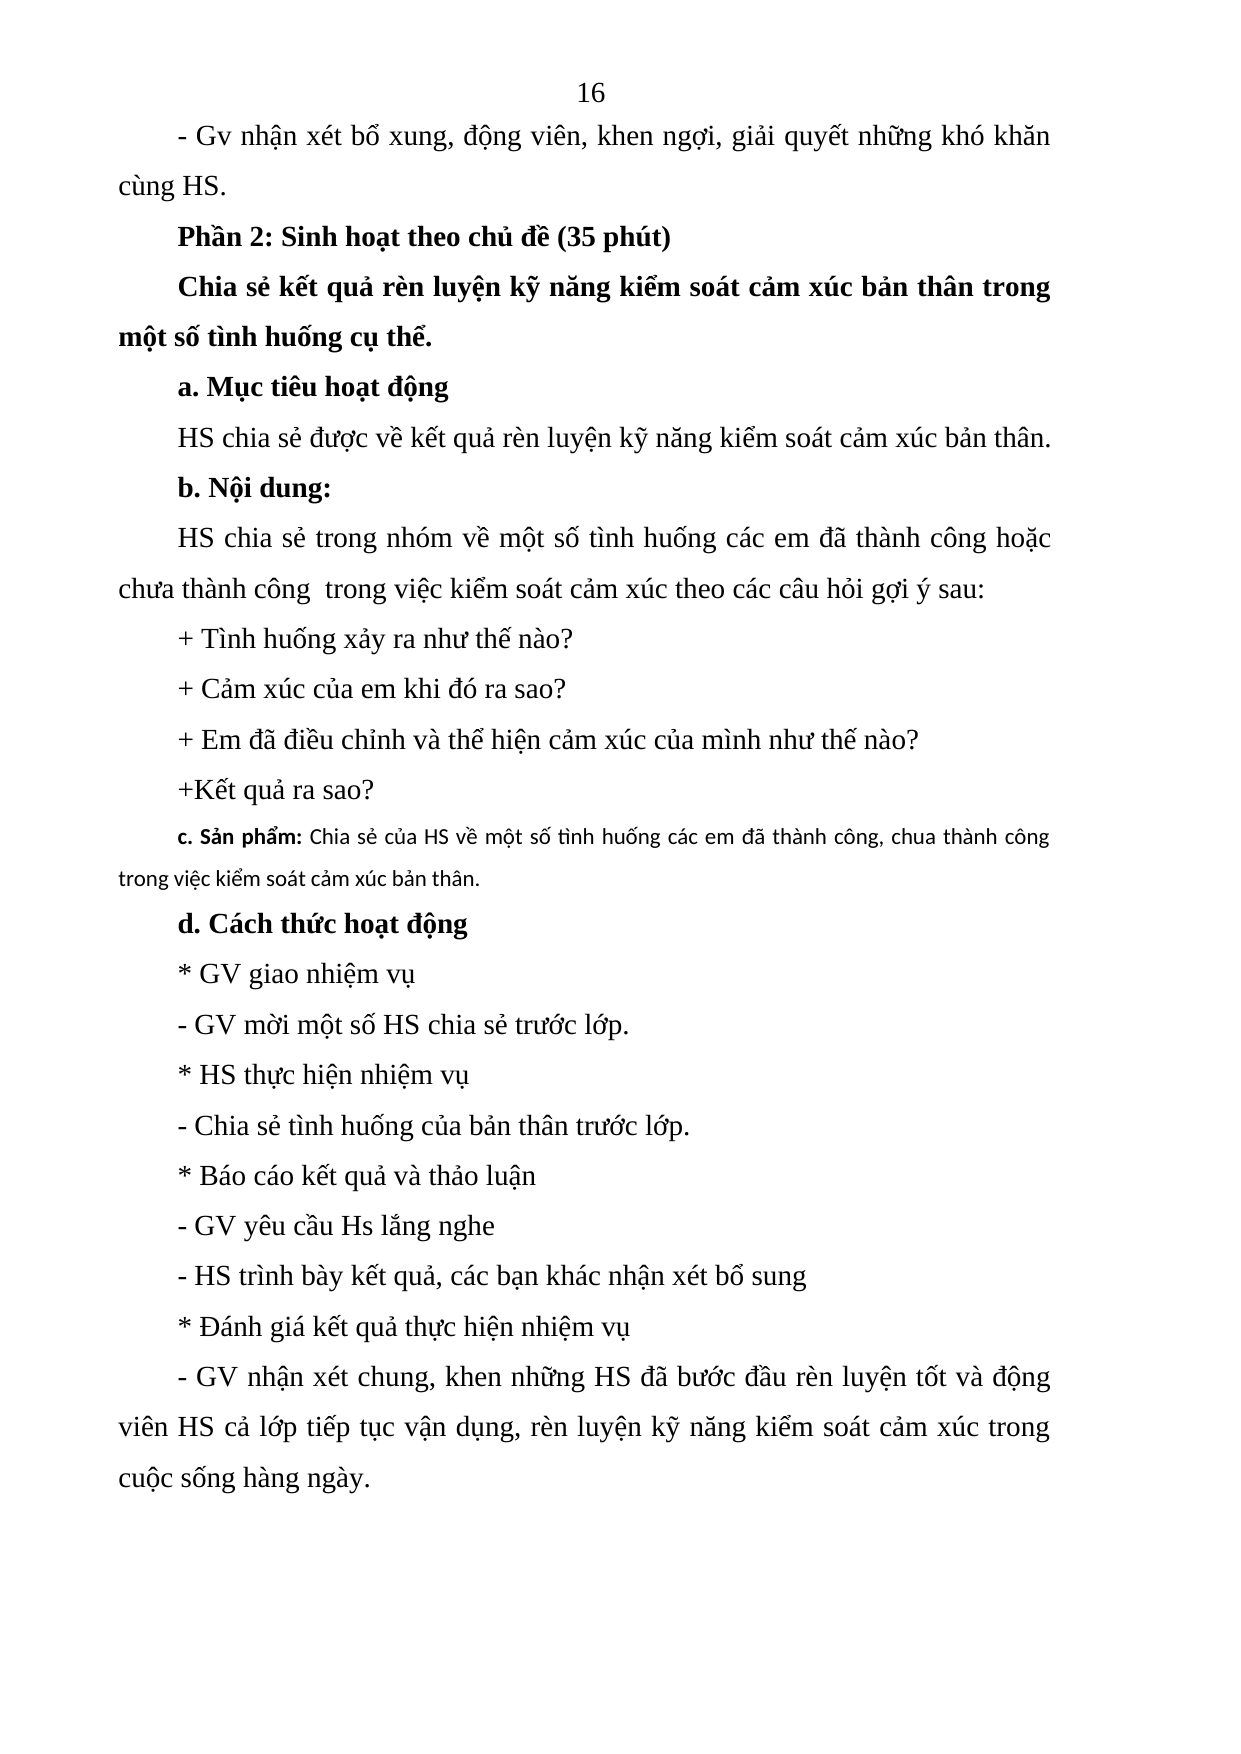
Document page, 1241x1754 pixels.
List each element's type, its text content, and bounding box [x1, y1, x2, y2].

table_cell Phần 2: Sinh hoạt theo chủ đề (35 phút) Chia sẻ kết quả rèn luyện kỹ năng kiểm soát cảm xúc bản thân trong một số tình huống cụ thể. a. Mục tiêu hoạt động HS chia sẻ được về kết quả rèn luyện kỹ năng kiểm soát cảm xúc bản thân. b. Nội dung: HS chia sẻ trong nhóm về một số tình huống các em đã thành công hoặc chưa thành công trong việc kiểm soát cảm xúc theo các câu hỏi gợi ý sau: + Tình huống xảy ra như thế nào? + Cảm xúc của em khi đó ra sao? + Em đã điều chỉnh và thể hiện cảm xúc của mình như thế nào? +Kết quả ra sao? c. Sản phẩm: Chia sẻ của HS về một số tình huống các em đã thành công, chua thành công trong việc kiểm soát cảm xúc bản thân. d. Cách thức hoạt động * GV giao nhiệm vụ - GV mời một số HS chia sẻ trước lớp. * HS thực hiện nhiệm vụ - Chia sẻ tình huống của bản thân trước lớp. * Báo cáo kết quả và thảo luận - GV yêu cầu Hs lắng nghe - HS trình bày kết quả, các bạn khác nhận xét bổ sung * Đánh giá kết quả thực hiện nhiệm vụ - GV nhận xét chung, khen những HS đã bước đầu rèn luyện tốt và động viên HS cả lớp tiếp tục vận dụng, rèn luyện kỹ năng kiểm soát cảm xúc trong cuộc sống hàng ngày. [107, 219, 1063, 1510]
